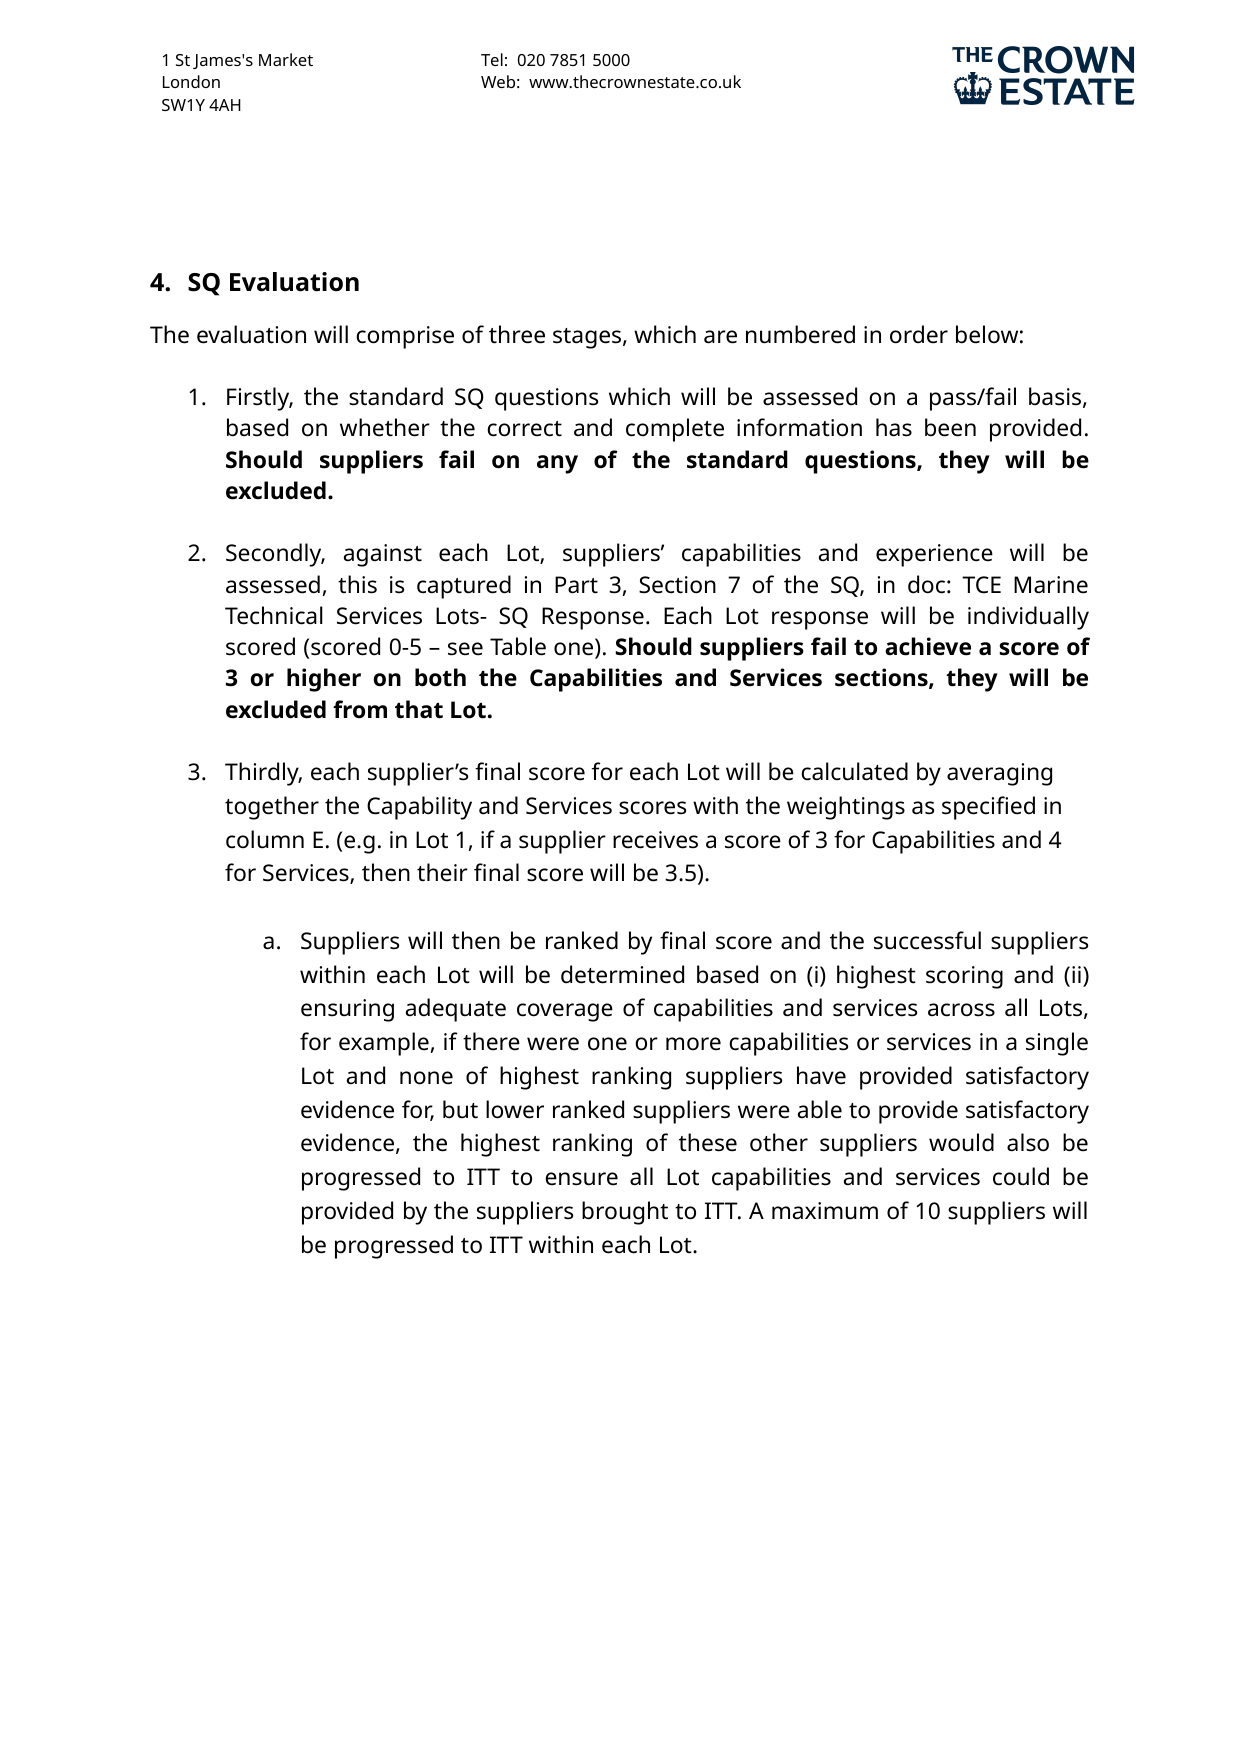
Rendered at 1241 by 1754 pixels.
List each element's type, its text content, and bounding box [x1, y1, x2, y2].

list Firstly, the standard SQ questions which will be assessed on a pass/fail basis, based on whether the correct and complete information has been provided. Should suppliers fail on any of the standard questions, they will be excluded. [187, 381, 1090, 506]
picture [952, 46, 1135, 105]
list Suppliers will then be ranked by final score and the successful suppliers within each Lot will be determined based on (i) highest scoring and (ii) ensuring adequate coverage of capabilities and services across all Lots, for example, if there were one or more capabilities or services in a single Lot and none of highest ranking suppliers have provided satisfactory evidence for, but lower ranked suppliers were able to provide satisfactory evidence, the highest ranking of these other suppliers would also be progressed to ITT to ensure all Lot capabilities and services could be provided by the suppliers brought to ITT. A maximum of 10 suppliers will be progressed to ITT within each Lot. [262, 925, 1090, 1260]
list SQ Evaluation [150, 265, 1090, 299]
text The evaluation will comprise of three stages, which are numbered in order below: [150, 318, 1090, 350]
list Secondly, against each Lot, suppliers’ capabilities and experience will be assessed, this is captured in Part 3, Section 7 of the SQ, in doc: TCE Marine Technical Services Lots- SQ Response. Each Lot response will be individually scored (scored 0-5 – see Table one). Should suppliers fail to achieve a score of 3 or higher on both the Capabilities and Services sections, they will be excluded from that Lot. [187, 537, 1090, 725]
list Thirdly, each supplier’s final score for each Lot will be calculated by averaging together the Capability and Services scores with the weightings as specified in column E. (e.g. in Lot 1, if a supplier receives a score of 3 for Capabilities and 4 for Services, then their final score will be 3.5). [187, 756, 1090, 888]
